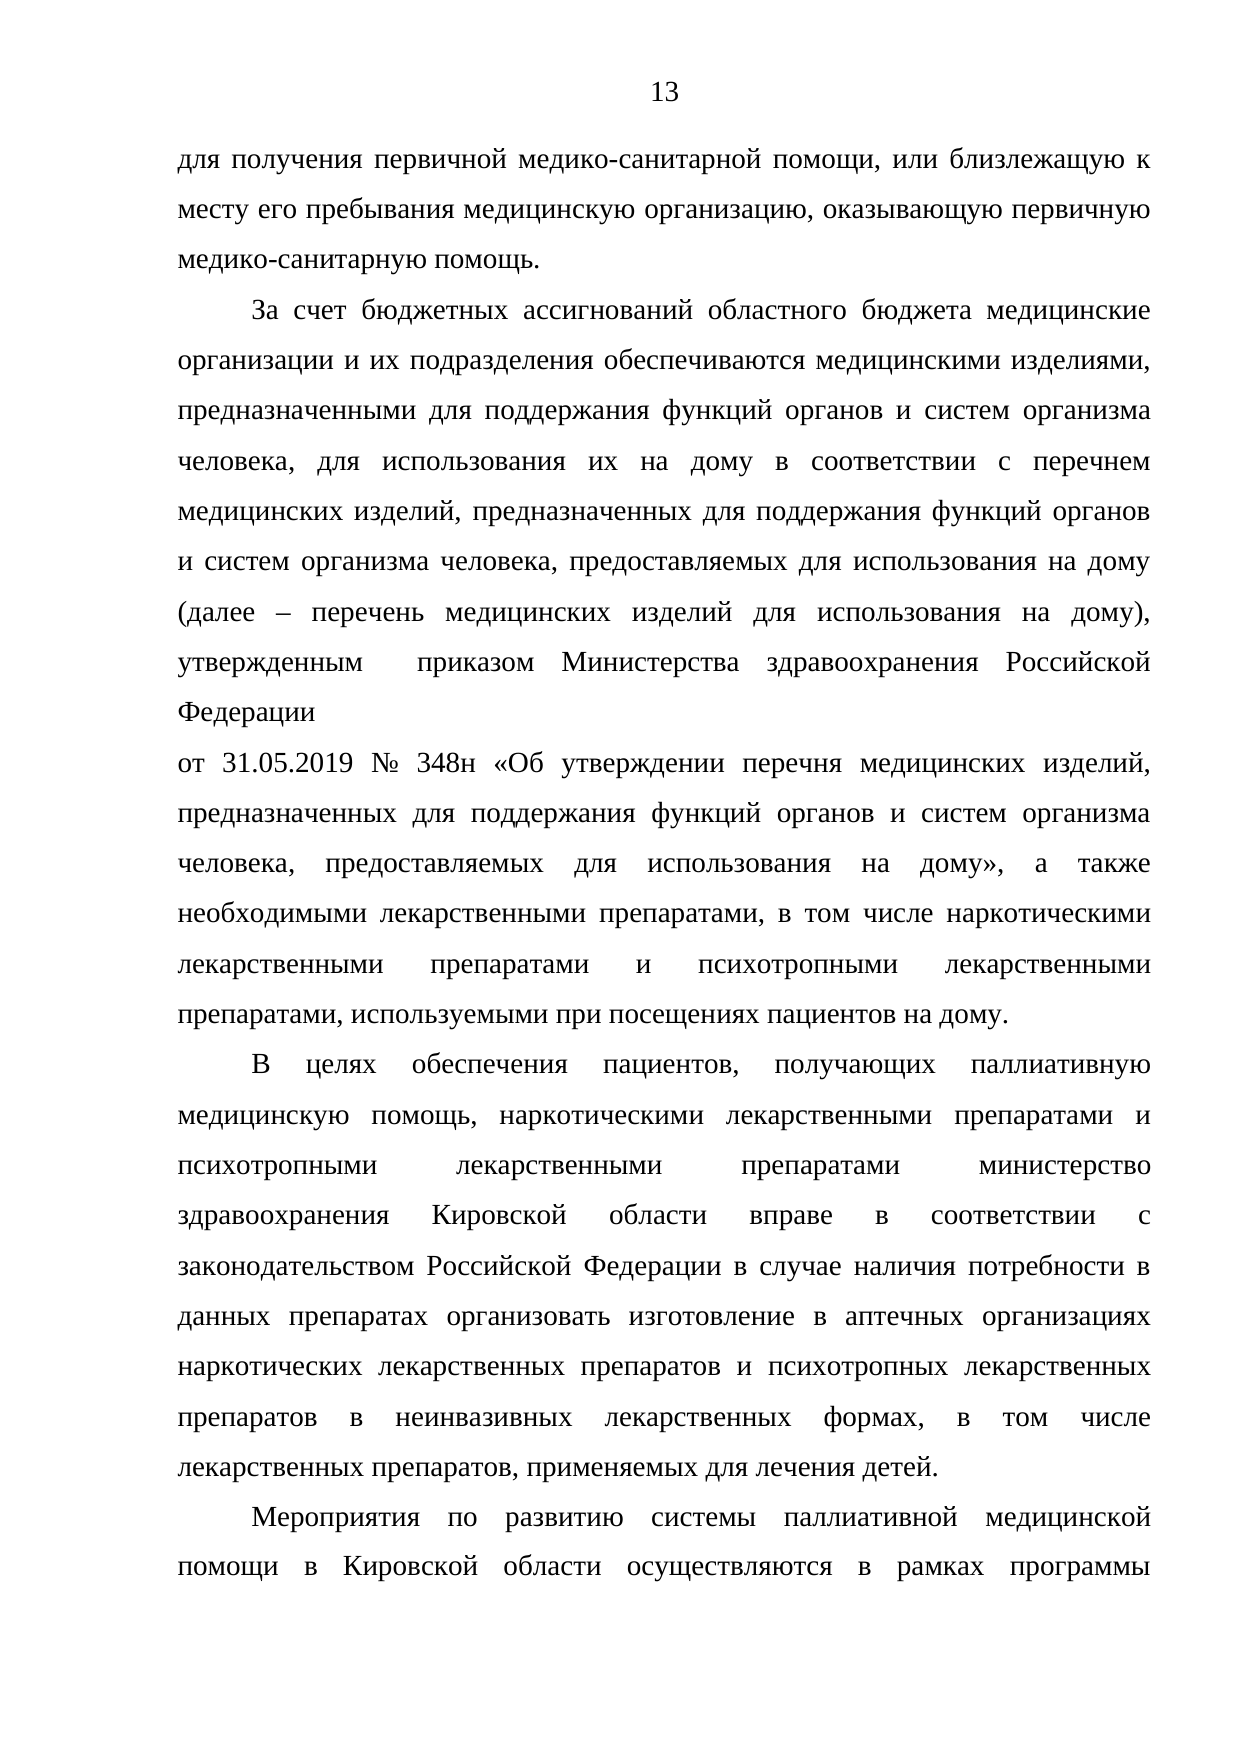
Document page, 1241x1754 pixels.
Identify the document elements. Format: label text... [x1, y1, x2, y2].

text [177, 141, 1152, 275]
text В целях обеспечения пациентов, получающих паллиативную медицинскую помощь, наркотическими лекарственными препаратами и психотропными лекарственными препаратами министерство здравоохранения Кировской области вправе в соответствии с законодательством Российской Федерации в случае наличия потребности в данных препаратах организовать изготовление в аптечных организациях наркотических лекарственных препаратов и психотропных лекарственных препаратов в неинвазивных лекарственных формах, в том числе лекарственных препаратов, применяемых для лечения детей. [177, 1047, 1152, 1483]
text За счет бюджетных ассигнований областного бюджета медицинские организации и их подразделения обеспечиваются медицинскими изделиями, предназначенными для поддержания функций органов и систем организма человека, для использования их на дому в соответствии с перечнем медицинских изделий, предназначенных для поддержания функций органов и систем организма человека, предоставляемых для использования на дому (далее – перечень медицинских изделий для использования на дому), утвержденным приказом Министерства здравоохранения Российской Федерации от 31.05.2019 № 348н «Об утверждении перечня медицинских изделий, предназначенных для поддержания функций органов и систем организма человека, предоставляемых для использования на дому», а также необходимыми лекарственными препаратами, в том числе наркотическими лекарственными препаратами и психотропными лекарственными препаратами, используемыми при посещениях пациентов на дому. [177, 292, 1152, 1030]
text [177, 1499, 1152, 1581]
